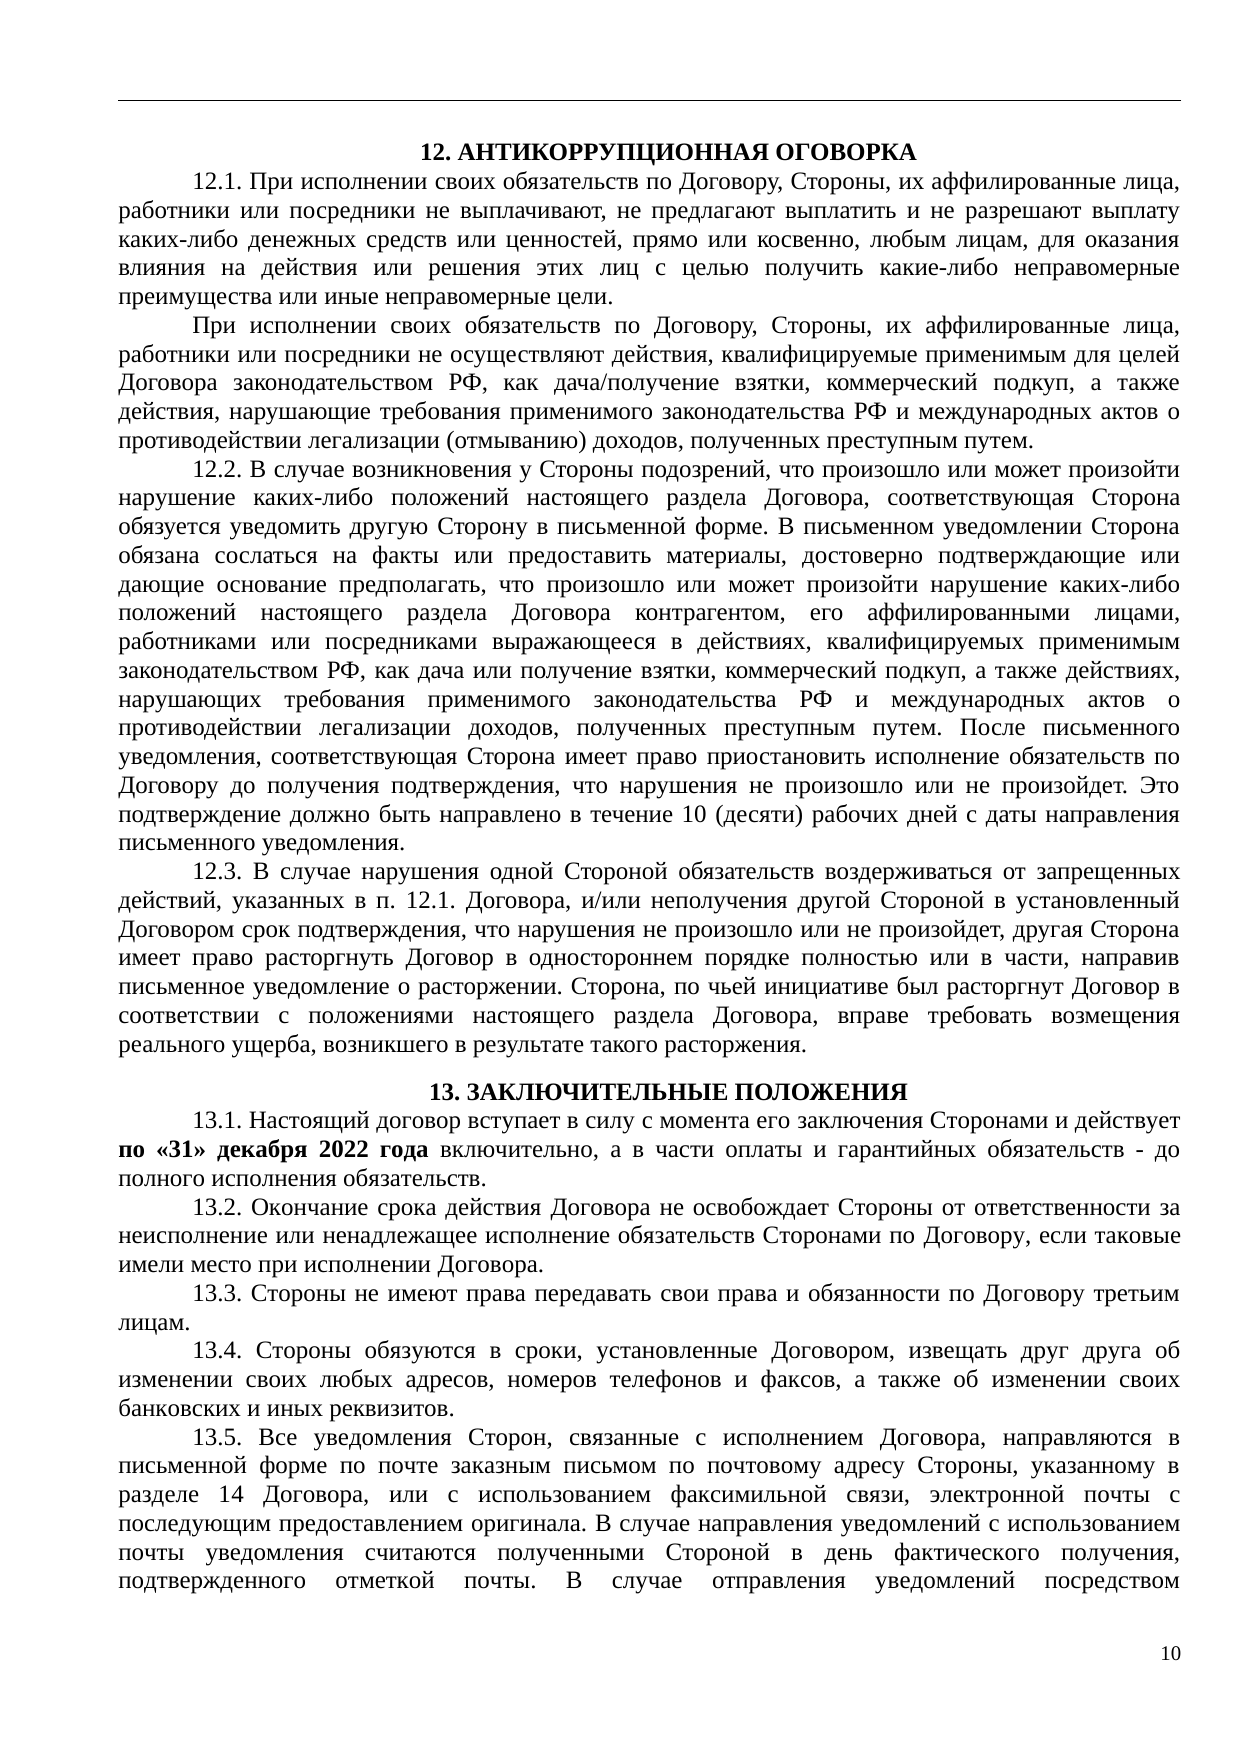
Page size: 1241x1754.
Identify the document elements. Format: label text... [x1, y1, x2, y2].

text 12.3. В случае нарушения одной Стороной обязательств воздерживаться от запрещенных действий, указанных в п. 12.1. Договора, и/или неполучения другой Стороной в установленный Договором срок подтверждения, что нарушения не произошло или не произойдет, другая Сторона имеет право расторгнуть Договор в одностороннем порядке полностью или в части, направив письменное уведомление о расторжении. Сторона, по чьей инициативе был расторгнут Договор в соответствии с положениями настоящего раздела Договора, вправе требовать возмещения реального ущерба, возникшего в результате такого расторжения. [118, 856, 1181, 1057]
text 12.2. В случае возникновения у Стороны подозрений, что произошло или может произойти нарушение каких-либо положений настоящего раздела Договора, соответствующая Сторона обязуется уведомить другую Сторону в письменной форме. В письменном уведомлении Сторона обязана сослаться на факты или предоставить материалы, достоверно подтверждающие или дающие основание предполагать, что произошло или может произойти нарушение каких-либо положений настоящего раздела Договора контрагентом, его аффилированными лицами, работниками или посредниками выражающееся в действиях, квалифицируемых применимым законодательством РФ, как дача или получение взятки, коммерческий подкуп, а также действиях, нарушающих требования применимого законодательства РФ и международных актов о противодействии легализации доходов, полученных преступным путем. После письменного уведомления, соответствующая Сторона имеет право приостановить исполнение обязательств по Договору до получения подтверждения, что нарушения не произошло или не произойдет. Это подтверждение должно быть направлено в течение 10 (десяти) рабочих дней с даты направления письменного уведомления. [118, 454, 1181, 856]
text 13.4. Стороны обязуются в сроки, установленные Договором, извещать друг друга об изменении своих любых адресов, номеров телефонов и факсов, а также об изменении своих банковских и иных реквизитов. [118, 1335, 1181, 1422]
text 12.1. При исполнении своих обязательств по Договору, Стороны, их аффилированные лица, работники или посредники не выплачивают, не предлагают выплатить и не разрешают выплату каких-либо денежных средств или ценностей, прямо или косвенно, любым лицам, для оказания влияния на действия или решения этих лиц с целью получить какие-либо неправомерные преимущества или иные неправомерные цели. [118, 166, 1181, 310]
text При исполнении своих обязательств по Договору, Стороны, их аффилированные лица, работники или посредники не осуществляют действия, квалифицируемые применимым для целей Договора законодательством РФ, как дача/получение взятки, коммерческий подкуп, а также действия, нарушающие требования применимого законодательства РФ и международных актов о противодействии легализации (отмыванию) доходов, полученных преступным путем. [118, 310, 1181, 454]
text 13.3. Стороны не имеют права передавать свои права и обязанности по Договору третьим лицам. [118, 1278, 1181, 1335]
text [118, 1422, 1181, 1594]
text 12. АНТИКОРРУПЦИОННАЯ ОГОВОРКА [156, 137, 1181, 166]
list ЗАКЛЮЧИТЕЛЬНЫЕ ПОЛОЖЕНИЯ [156, 1077, 1181, 1105]
text 13.2. Окончание срока действия Договора не освобождает Стороны от ответственности за неисполнение или ненадлежащее исполнение обязательств Сторонами по Договору, если таковые имели место при исполнении Договора. [118, 1192, 1181, 1278]
text 13.1. Настоящий договор вступает в силу с момента его заключения Сторонами и действует по «31» декабря 2022 года включительно, а в части оплаты и гарантийных обязательств - до полного исполнения обязательств. [118, 1105, 1181, 1192]
